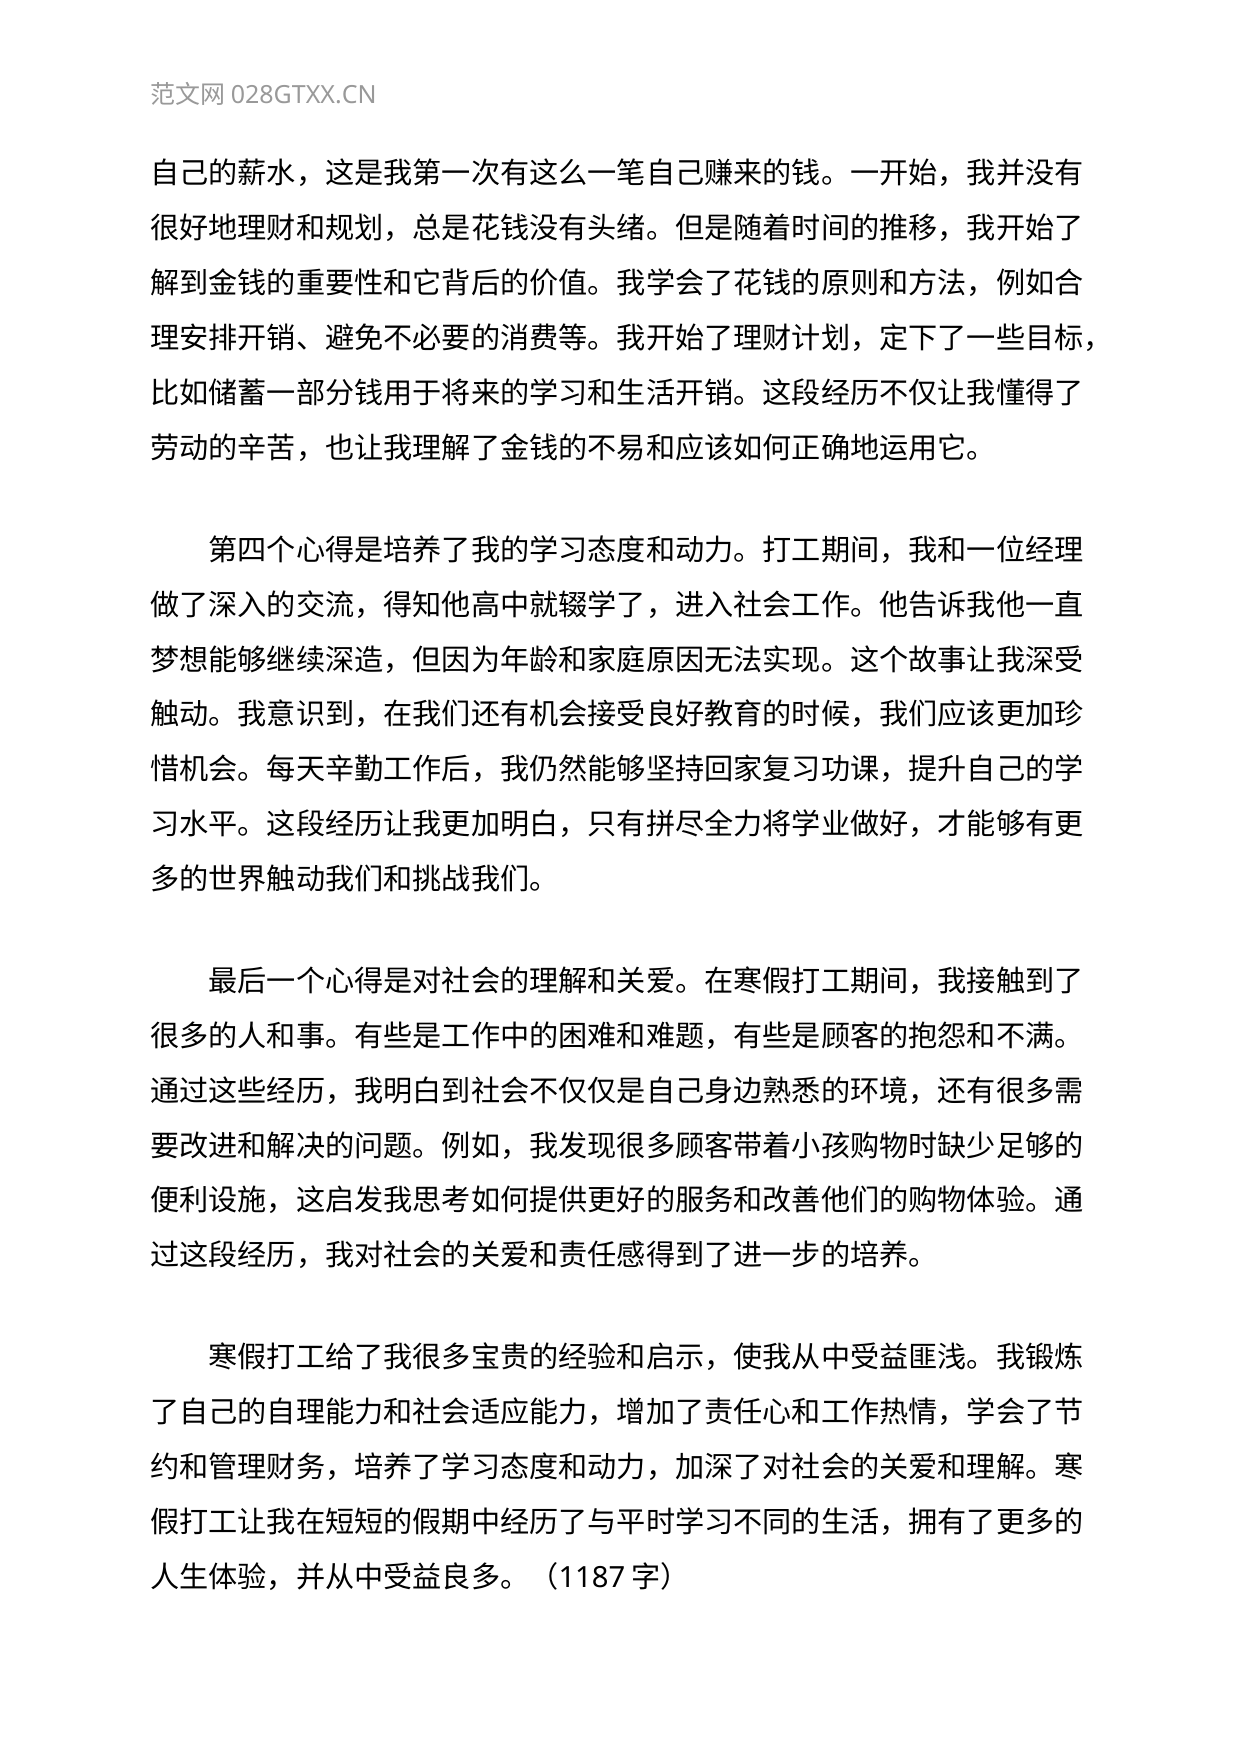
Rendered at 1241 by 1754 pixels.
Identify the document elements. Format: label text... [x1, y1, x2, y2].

text 第四个心得是培养了我的学习态度和动力。打工期间，我和一位经理做了深入的交流，得知他高中就辍学了，进入社会工作。他告诉我他一直梦想能够继续深造，但因为年龄和家庭原因无法实现。这个故事让我深受触动。我意识到，在我们还有机会接受良好教育的时候，我们应该更加珍惜机会。每天辛勤工作后，我仍然能够坚持回家复习功课，提升自己的学习水平。这段经历让我更加明白，只有拼尽全力将学业做好，才能够有更多的世界触动我们和挑战我们。 [150, 526, 1090, 898]
text 最后一个心得是对社会的理解和关爱。在寒假打工期间，我接触到了很多的人和事。有些是工作中的困难和难题，有些是顾客的抱怨和不满。通过这些经历，我明白到社会不仅仅是自己身边熟悉的环境，还有很多需要改进和解决的问题。例如，我发现很多顾客带着小孩购物时缺少足够的便利设施，这启发我思考如何提供更好的服务和改善他们的购物体验。通过这段经历，我对社会的关爱和责任感得到了进一步的培养。 [150, 957, 1090, 1274]
text 寒假打工给了我很多宝贵的经验和启示，使我从中受益匪浅。我锻炼了自己的自理能力和社会适应能力，增加了责任心和工作热情，学会了节约和管理财务，培养了学习态度和动力，加深了对社会的关爱和理解。寒假打工让我在短短的假期中经历了与平时学习不同的生活，拥有了更多的人生体验，并从中受益良多。（1187字） [150, 1334, 1090, 1596]
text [150, 150, 1090, 467]
